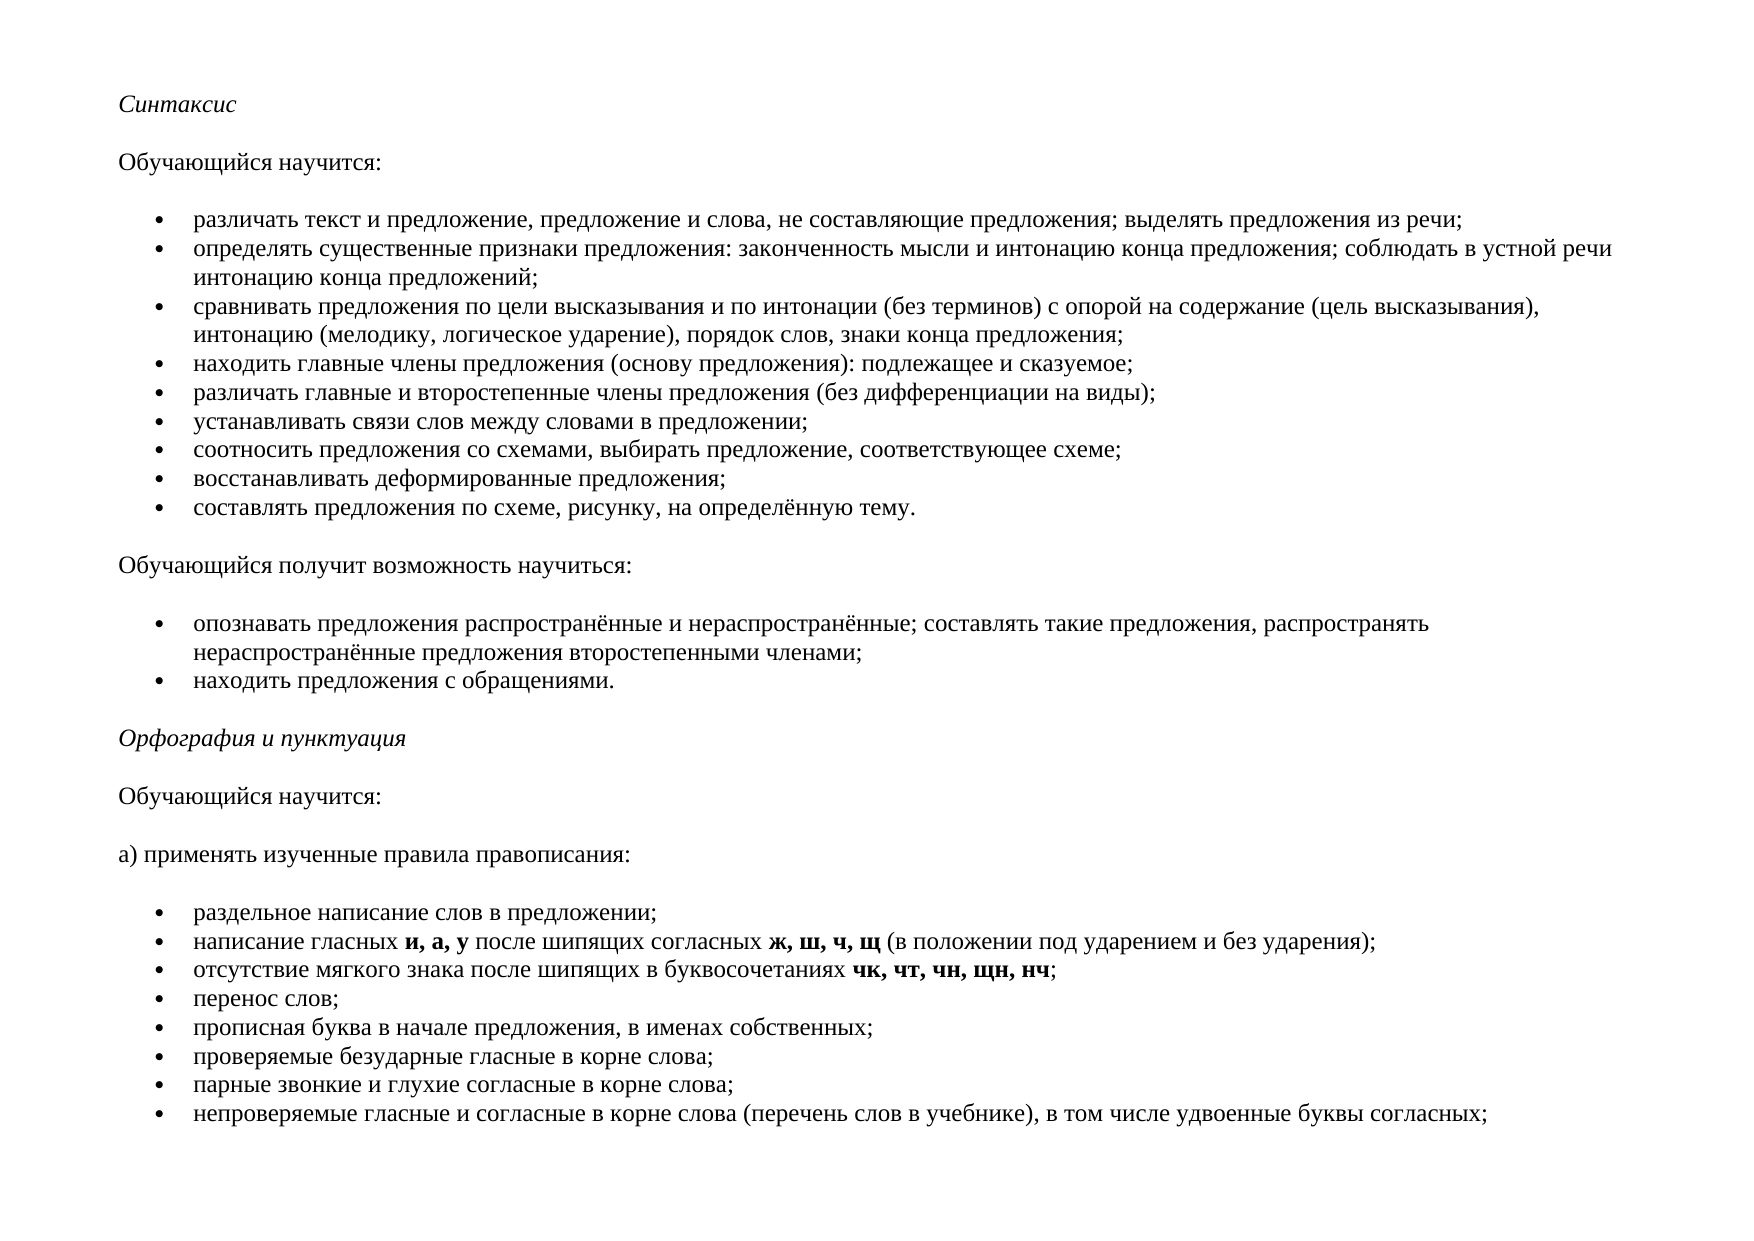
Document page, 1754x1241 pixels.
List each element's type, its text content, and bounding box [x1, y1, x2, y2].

list опознавать предложения распространённые и нераспространённые; составлять такие предложения, распространять нераспространённые предложения второстепенными членами; [156, 608, 1636, 665]
list парные звонкие и глухие согласные в корне слова; [156, 1069, 1636, 1098]
list прописная буква в начале предложения, в именах собственных; [156, 1012, 1636, 1041]
text Обучающийся научится: [118, 147, 1636, 175]
text Обучающийся научится: [118, 781, 1636, 810]
list непроверяемые гласные и согласные в корне слова (перечень слов в учебнике), в том числе удвоенные буквы согласных; [156, 1098, 1636, 1127]
list сравнивать предложения по цели высказывания и по интонации (без терминов) с опорой на содержание (цель высказывания), интонацию (мелодику, логическое ударение), порядок слов, знаки конца предложения; [156, 291, 1636, 348]
list различать текст и предложение, предложение и слова, не составляющие предложения; выделять предложения из речи; [156, 204, 1636, 233]
list определять существенные признаки предложения: законченность мысли и интонацию конца предложения; соблюдать в устной речи интонацию конца предложений; [156, 233, 1636, 291]
list устанавливать связи слов между словами в предложении; [156, 406, 1636, 434]
list раздельное написание слов в предложении; [156, 897, 1636, 926]
list отсутствие мягкого знака после шипящих в буквосочетаниях чк, чт, чн, щн, нч; [156, 954, 1636, 983]
list находить предложения с обращениями. [156, 665, 1636, 694]
text Обучающийся получит возможность научиться: [118, 550, 1636, 579]
text Орфография и пунктуация [118, 723, 1636, 752]
list перенос слов; [156, 983, 1636, 1012]
list находить главные члены предложения (основу предложения): подлежащее и сказуемое; [156, 348, 1636, 377]
list составлять предложения по схеме, рисунку, на определённую тему. [156, 492, 1636, 521]
list проверяемые безударные гласные в корне слова; [156, 1041, 1636, 1069]
text а) применять изученные правила правописания: [118, 839, 1636, 868]
text Синтаксис [118, 89, 1636, 117]
list восстанавливать деформированные предложения; [156, 463, 1636, 492]
list различать главные и второстепенные члены предложения (без дифференциации на виды); [156, 377, 1636, 406]
list написание гласных и, а, у после шипящих согласных ж, ш, ч, щ (в положении под ударением и без ударения); [156, 926, 1636, 954]
list соотносить предложения со схемами, выбирать предложение, соответствующее схеме; [156, 434, 1636, 463]
